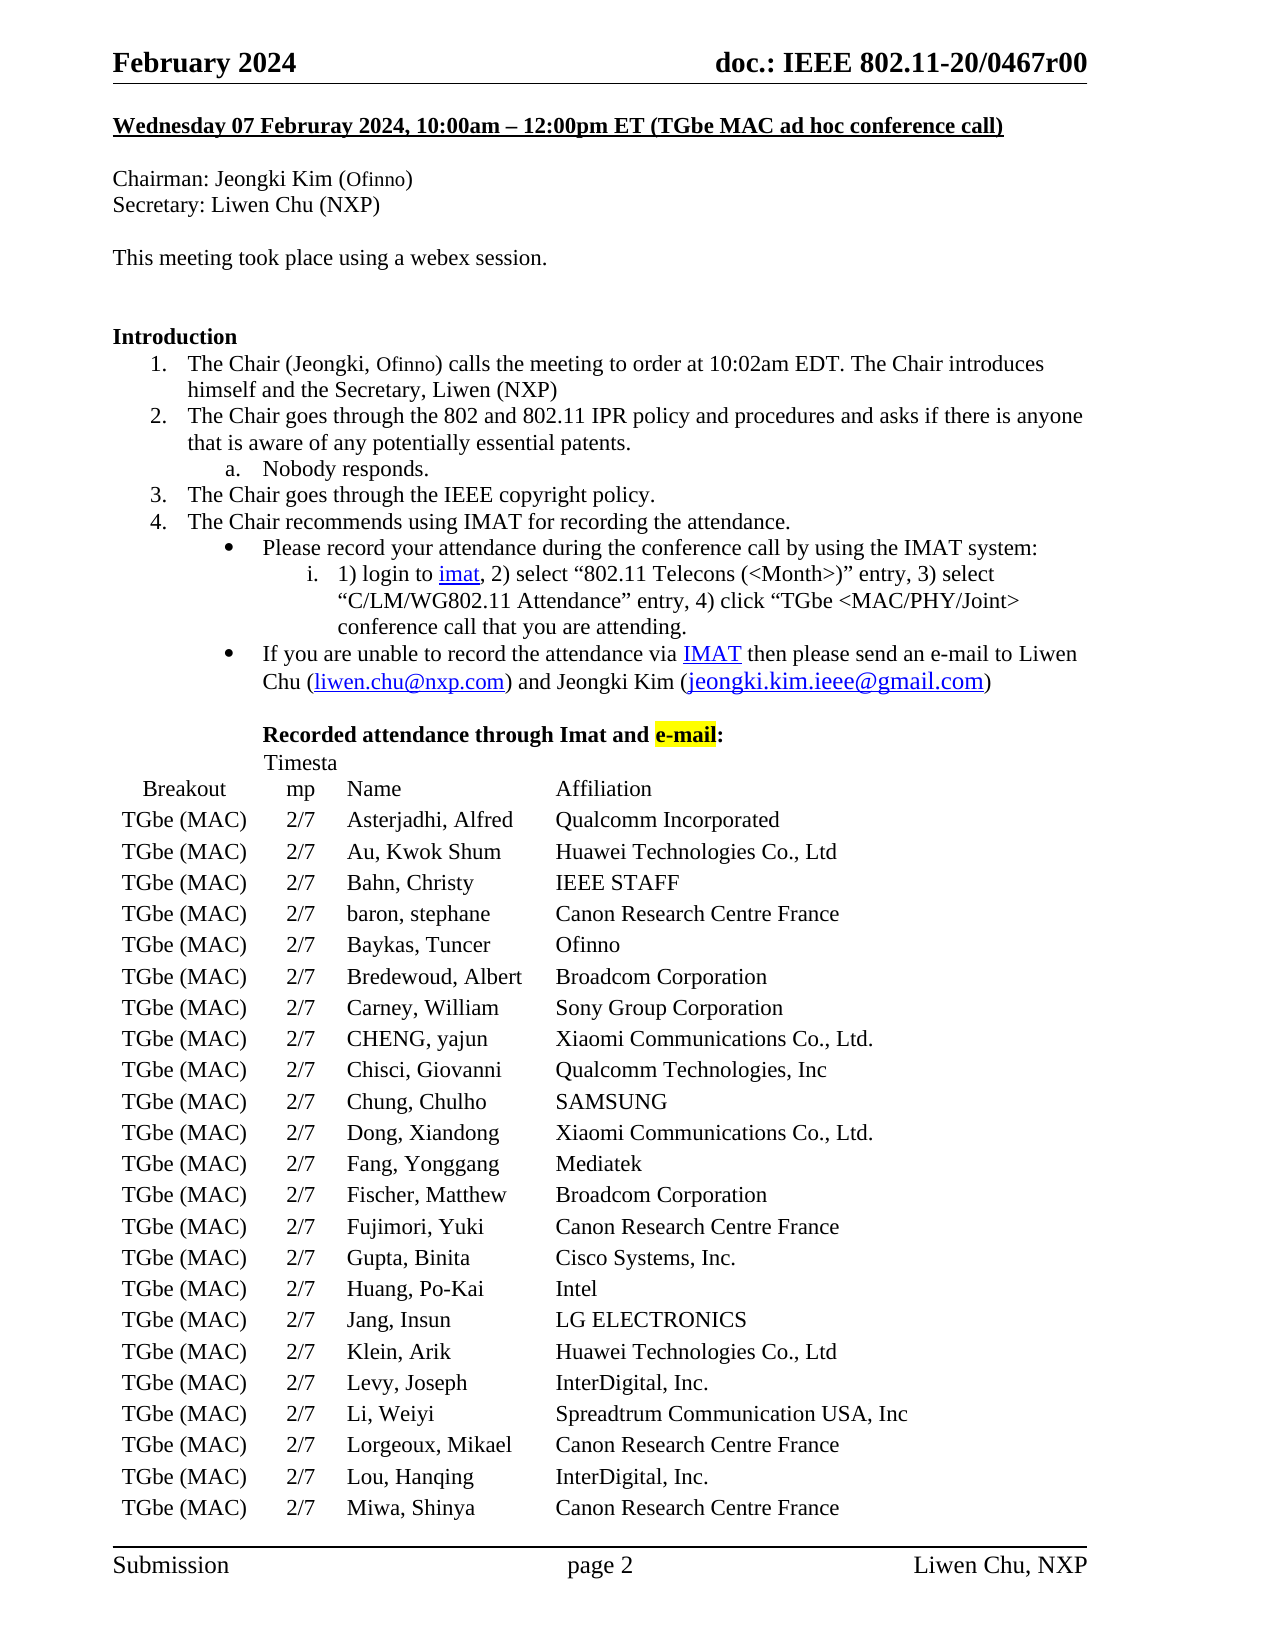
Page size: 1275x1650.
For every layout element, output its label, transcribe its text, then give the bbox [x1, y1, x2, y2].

table_cell Broadcom Corporation [554, 1177, 1077, 1208]
table_cell TGbe (MAC) [113, 895, 256, 927]
table_cell Gupta, Binita [345, 1239, 554, 1270]
table_cell TGbe (MAC) [113, 833, 256, 864]
table_cell 2/7 [256, 1208, 345, 1239]
table_cell 2/7 [256, 927, 345, 958]
table_cell Miwa, Shinya [345, 1489, 554, 1520]
table_cell 2/7 [256, 1427, 345, 1458]
table_cell baron, stephane [345, 895, 554, 927]
table_cell InterDigital, Inc. [554, 1458, 1077, 1489]
table_cell TGbe (MAC) [113, 927, 256, 958]
table_cell 2/7 [256, 1083, 345, 1114]
table_cell TGbe (MAC) [113, 1020, 256, 1052]
table_cell 2/7 [256, 989, 345, 1020]
table_cell Fujimori, Yuki [345, 1208, 554, 1239]
table_cell Xiaomi Communications Co., Ltd. [554, 1020, 1077, 1052]
table_cell TGbe (MAC) [113, 1395, 256, 1427]
list The Chair goes through the 802 and 802.11 IPR policy and procedures and asks if there is anyone that is aware of any potentially essential patents. [150, 402, 1087, 455]
table_cell 2/7 [256, 1270, 345, 1302]
table_cell Xiaomi Communications Co., Ltd. [554, 1114, 1077, 1145]
table_header Name [345, 748, 554, 802]
table_cell Au, Kwok Shum [345, 833, 554, 864]
table_cell Qualcomm Technologies, Inc [554, 1052, 1077, 1083]
table_cell TGbe (MAC) [113, 1177, 256, 1208]
table_cell TGbe (MAC) [113, 864, 256, 895]
table_cell TGbe (MAC) [113, 1208, 256, 1239]
table_header Breakout [113, 748, 256, 802]
list The Chair goes through the IEEE copyright policy. [150, 481, 1087, 508]
table_cell Fischer, Matthew [345, 1177, 554, 1208]
table_cell Dong, Xiandong [345, 1114, 554, 1145]
table_cell TGbe (MAC) [113, 1114, 256, 1145]
table_cell 2/7 [256, 864, 345, 895]
list If you are unable to record the attendance via IMAT then please send an e-mail to Liwen Chu (liwen.chu@nxp.com) and Jeongki Kim (jeongki.kim.ieee@gmail.com) [225, 639, 1087, 695]
table_cell 2/7 [256, 833, 345, 864]
table_cell LG ELECTRONICS [554, 1302, 1077, 1333]
table_cell Intel [554, 1270, 1077, 1302]
table_cell 2/7 [256, 1489, 345, 1520]
table_cell 2/7 [256, 1458, 345, 1489]
list The Chair recommends using IMAT for recording the attendance. [150, 508, 1087, 534]
table_cell SAMSUNG [554, 1083, 1077, 1114]
table_cell 2/7 [256, 1052, 345, 1083]
table_cell TGbe (MAC) [113, 1333, 256, 1364]
table_cell 2/7 [256, 1395, 345, 1427]
table_cell Sony Group Corporation [554, 989, 1077, 1020]
table_cell TGbe (MAC) [113, 958, 256, 989]
table_cell Bredewoud, Albert [345, 958, 554, 989]
text Chairman: Jeongki Kim (Ofinno) [112, 165, 1087, 192]
table_cell Canon Research Centre France [554, 1489, 1077, 1520]
table_cell Lou, Hanqing [345, 1458, 554, 1489]
table_cell Qualcomm Incorporated [554, 802, 1077, 833]
table_cell Huawei Technologies Co., Ltd [554, 833, 1077, 864]
table_cell Huang, Po-Kai [345, 1270, 554, 1302]
table_cell Asterjadhi, Alfred [345, 802, 554, 833]
list 1) login to imat, 2) select “802.11 Telecons (<Month>)” entry, 3) select “C/LM/WG802.11 Attendance” entry, 4) click “TGbe <MAC/PHY/Joint> conference call that you are attending. [319, 561, 1087, 639]
table_cell 2/7 [256, 1020, 345, 1052]
table_cell Broadcom Corporation [554, 958, 1077, 989]
table_cell 2/7 [256, 1239, 345, 1270]
table_cell Baykas, Tuncer [345, 927, 554, 958]
text Recorded attendance through Imat and e-mail: [262, 695, 1087, 747]
table_cell Canon Research Centre France [554, 1208, 1077, 1239]
table_header Timestamp [256, 748, 345, 802]
text Introduction [112, 323, 1087, 350]
text Wednesday 07 Februray 2024, 10:00am – 12:00pm ET (TGbe MAC ad hoc conference call) [112, 112, 1087, 139]
table_cell Chung, Chulho [345, 1083, 554, 1114]
text This meeting took place using a webex session. [112, 244, 1087, 271]
table_cell Chisci, Giovanni [345, 1052, 554, 1083]
table_cell TGbe (MAC) [113, 1364, 256, 1395]
table_cell Canon Research Centre France [554, 895, 1077, 927]
list Please record your attendance during the conference call by using the IMAT system: [225, 534, 1087, 561]
table_cell Ofinno [554, 927, 1077, 958]
table_cell TGbe (MAC) [113, 1052, 256, 1083]
table_cell CHENG, yajun [345, 1020, 554, 1052]
table_cell 2/7 [256, 1145, 345, 1177]
table_cell TGbe (MAC) [113, 802, 256, 833]
table_cell Mediatek [554, 1145, 1077, 1177]
table_cell Klein, Arik [345, 1333, 554, 1364]
table_cell 2/7 [256, 1364, 345, 1395]
table_cell TGbe (MAC) [113, 1427, 256, 1458]
table_cell TGbe (MAC) [113, 1239, 256, 1270]
table_cell Fang, Yonggang [345, 1145, 554, 1177]
table_cell Li, Weiyi [345, 1395, 554, 1427]
table_cell Cisco Systems, Inc. [554, 1239, 1077, 1270]
table_cell 2/7 [256, 895, 345, 927]
table_cell IEEE STAFF [554, 864, 1077, 895]
table_cell Jang, Insun [345, 1302, 554, 1333]
table_cell Spreadtrum Communication USA, Inc [554, 1395, 1077, 1427]
table_cell TGbe (MAC) [113, 989, 256, 1020]
table_header Affiliation [554, 748, 1077, 802]
table_cell TGbe (MAC) [113, 1302, 256, 1333]
table_cell TGbe (MAC) [113, 1489, 256, 1520]
table_cell 2/7 [256, 1114, 345, 1145]
table_cell Huawei Technologies Co., Ltd [554, 1333, 1077, 1364]
table_cell InterDigital, Inc. [554, 1364, 1077, 1395]
table_cell Canon Research Centre France [554, 1427, 1077, 1458]
table_cell 2/7 [256, 802, 345, 833]
table_cell Lorgeoux, Mikael [345, 1427, 554, 1458]
table_cell 2/7 [256, 958, 345, 989]
table_cell TGbe (MAC) [113, 1145, 256, 1177]
table_cell TGbe (MAC) [113, 1083, 256, 1114]
table_cell 2/7 [256, 1333, 345, 1364]
text Secretary: Liwen Chu (NXP) [112, 192, 1087, 218]
table_cell Carney, William [345, 989, 554, 1020]
table_cell Bahn, Christy [345, 864, 554, 895]
list Nobody responds. [225, 455, 1087, 481]
list The Chair (Jeongki, Ofinno) calls the meeting to order at 10:02am EDT. The Chair introduces himself and the Secretary, Liwen (NXP) [150, 350, 1087, 402]
table_cell TGbe (MAC) [113, 1458, 256, 1489]
table_cell Levy, Joseph [345, 1364, 554, 1395]
table_cell 2/7 [256, 1177, 345, 1208]
table_cell 2/7 [256, 1302, 345, 1333]
table_cell TGbe (MAC) [113, 1270, 256, 1302]
